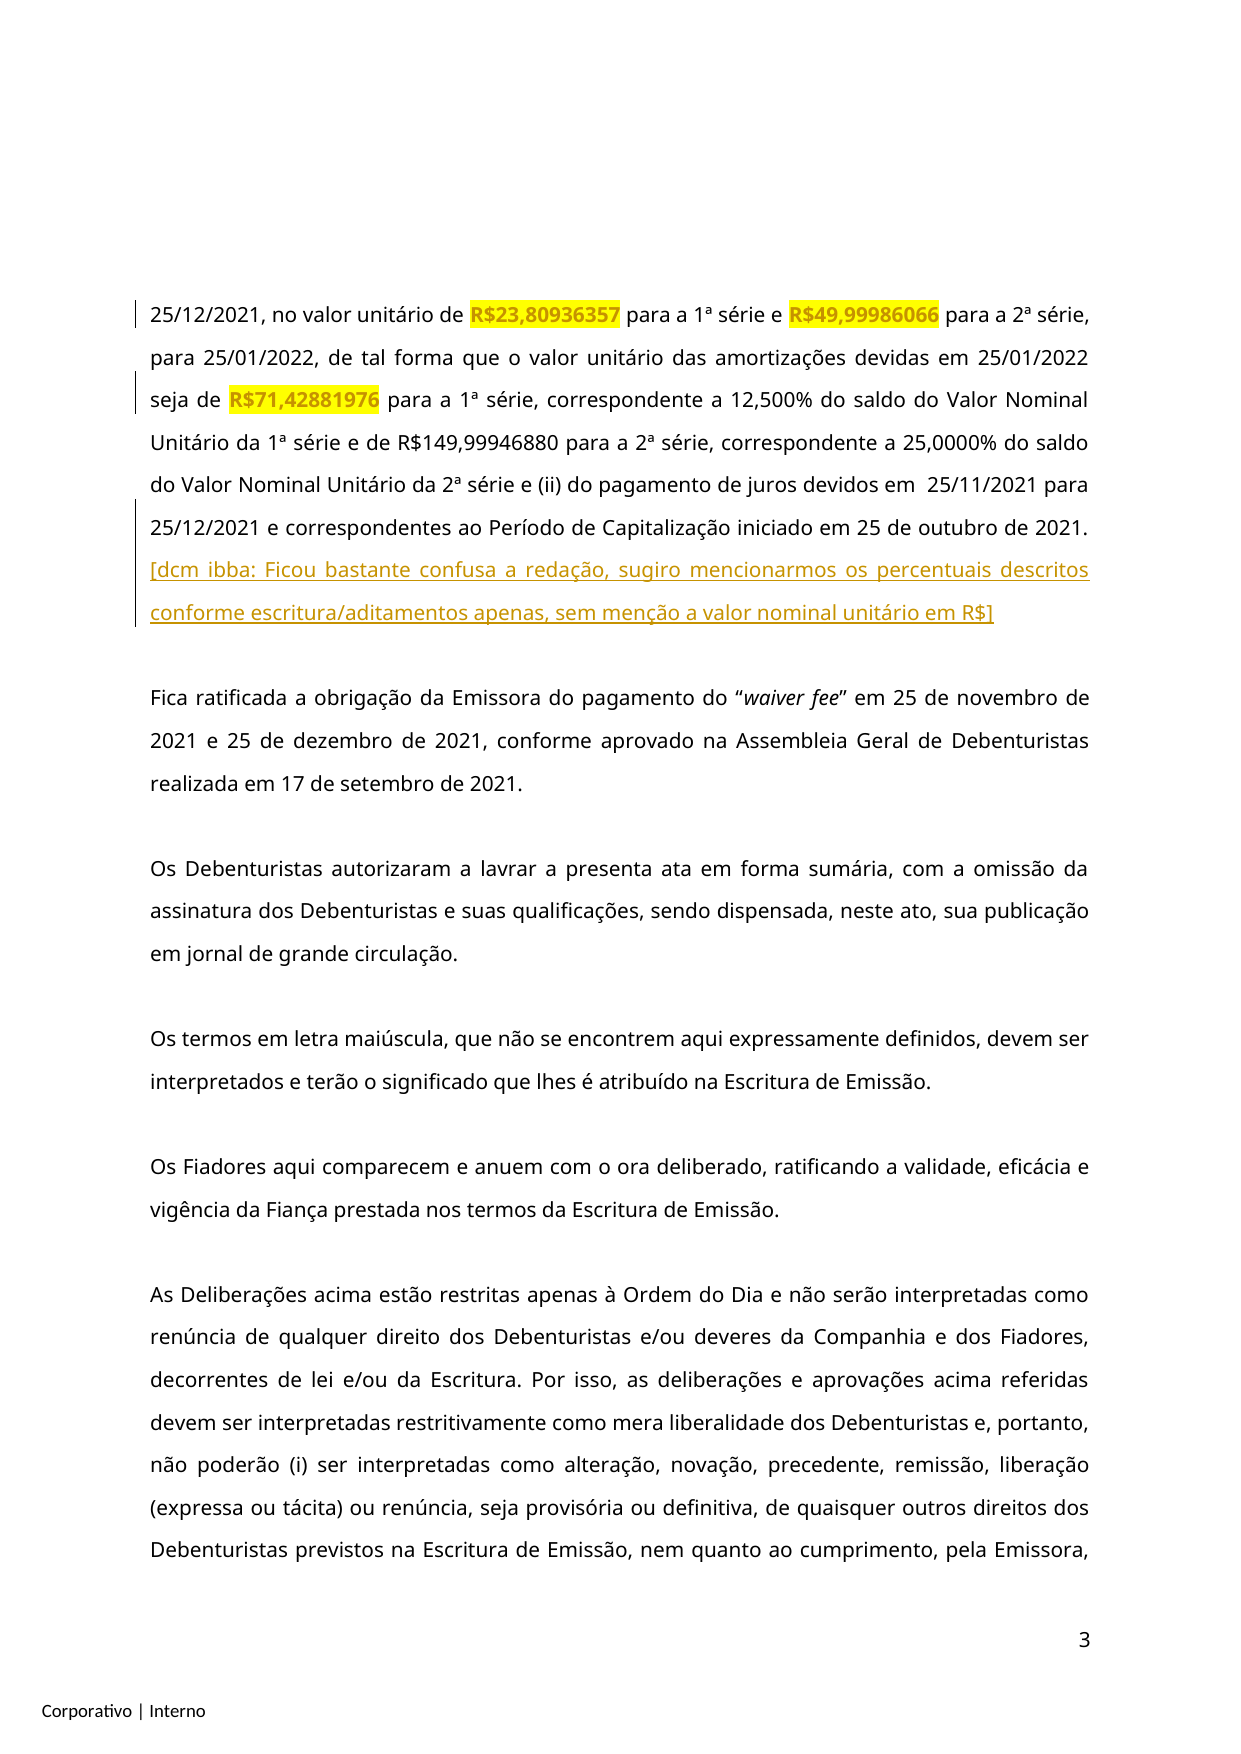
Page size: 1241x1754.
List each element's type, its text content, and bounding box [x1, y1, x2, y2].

text Os Debenturistas autorizaram a lavrar a presenta ata em forma sumária, com a omissão da assinatura dos Debenturistas e suas qualificações, sendo dispensada, neste ato, sua publicação em jornal de grande circulação. [150, 854, 1090, 967]
text Os termos em letra maiúscula, que não se encontrem aqui expressamente definidos, devem ser interpretados e terão o significado que lhes é atribuído na Escritura de Emissão. [150, 1024, 1090, 1095]
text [150, 300, 1090, 580]
text Fica ratificada a obrigação da Emissora do pagamento do “waiver fee” em 25 de novembro de 2021 e 25 de dezembro de 2021, conforme aprovado na Assembleia Geral de Debenturistas realizada em 17 de setembro de 2021. [150, 683, 1090, 797]
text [150, 1280, 1090, 1564]
text Os Fiadores aqui comparecem e anuem com o ora deliberado, ratificando a validade, eficácia e vigência da Fiança prestada nos termos da Escritura de Emissão. [150, 1152, 1090, 1223]
